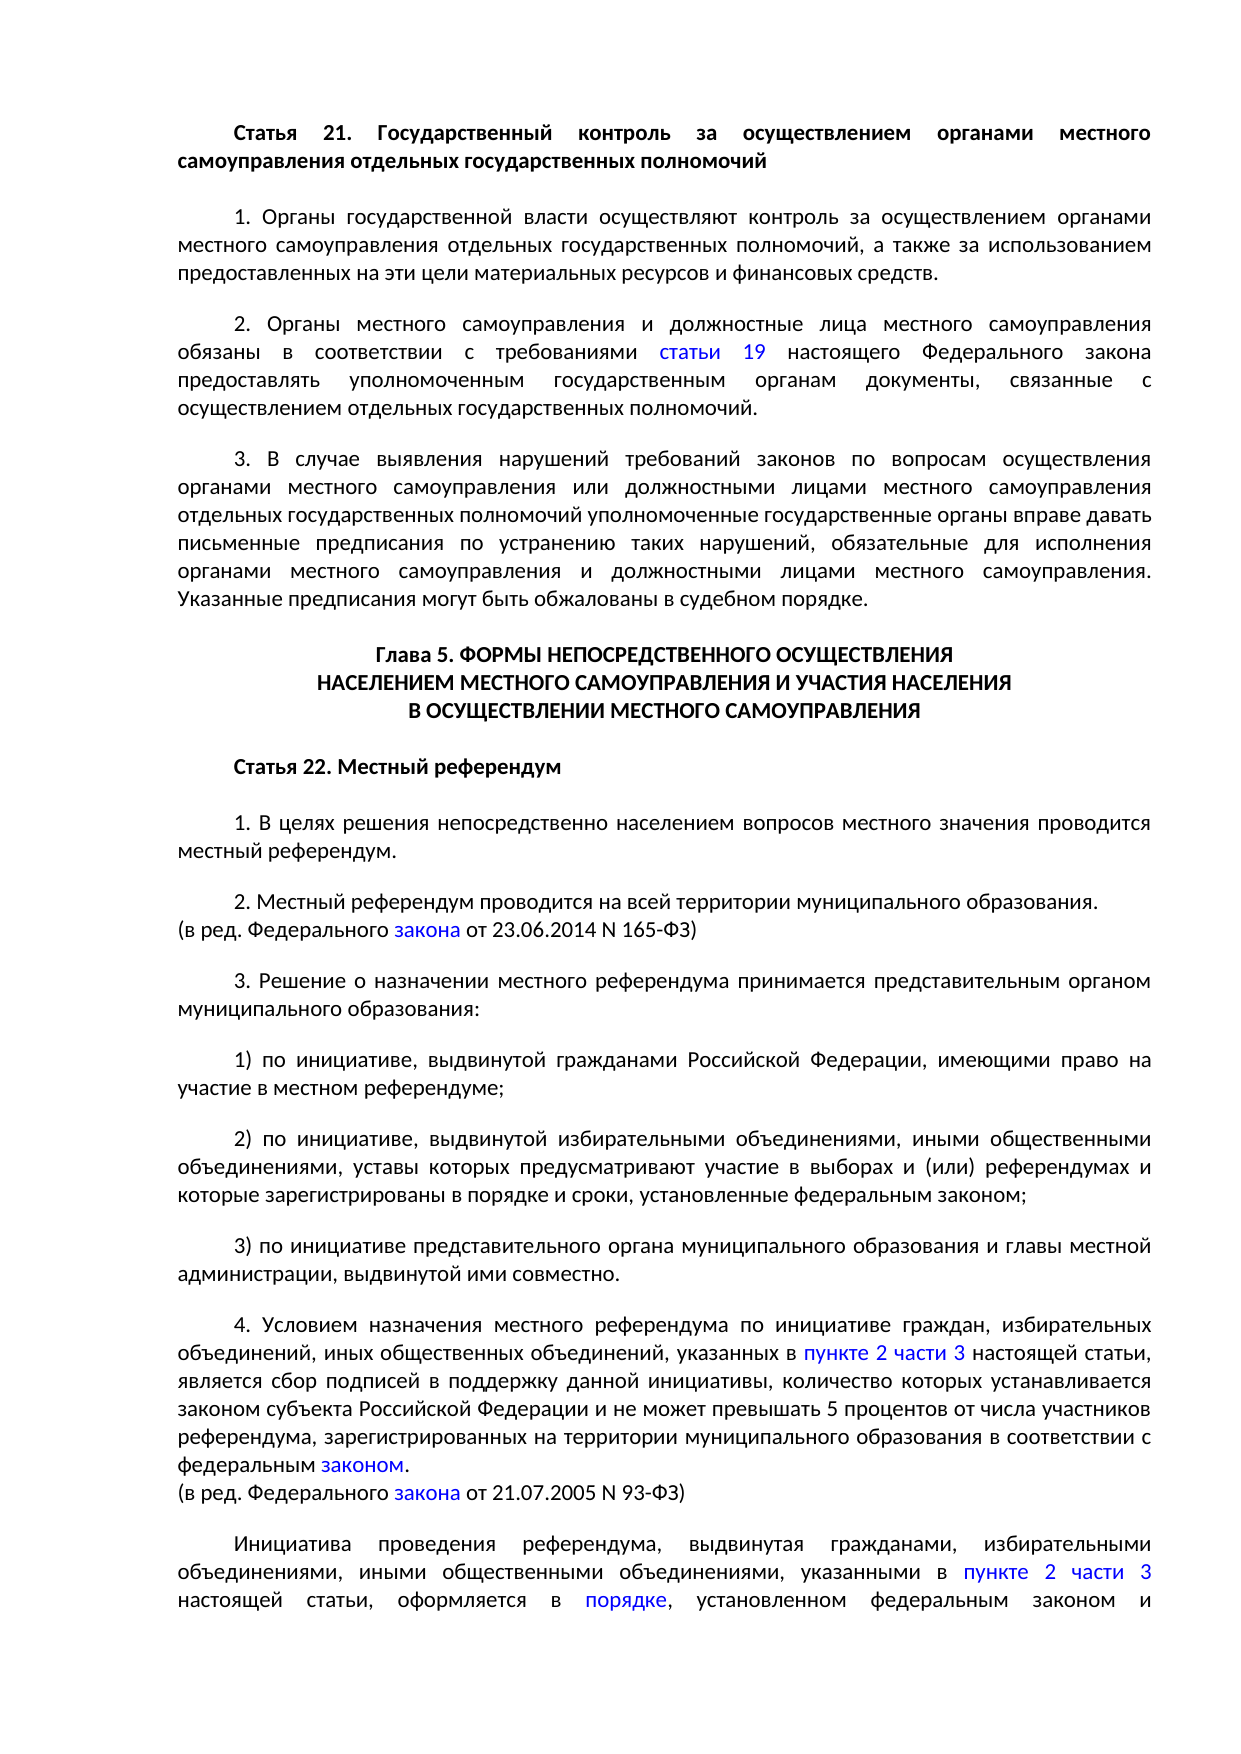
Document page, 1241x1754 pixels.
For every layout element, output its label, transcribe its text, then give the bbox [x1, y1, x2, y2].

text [177, 1529, 1152, 1613]
text 1. Органы государственной власти осуществляют контроль за осуществлением органами местного самоуправления отдельных государственных полномочий, а также за использованием предоставленных на эти цели материальных ресурсов и финансовых средств. [177, 202, 1152, 286]
title Статья 22. Местный референдум [177, 752, 1152, 780]
text 3. Решение о назначении местного референдума принимается представительным органом муниципального образования: [177, 966, 1152, 1022]
text 2) по инициативе, выдвинутой избирательными объединениями, иными общественными объединениями, уставы которых предусматривают участие в выборах и (или) референдумах и которые зарегистрированы в порядке и сроки, установленные федеральным законом; [177, 1124, 1152, 1208]
text 3. В случае выявления нарушений требований законов по вопросам осуществления органами местного самоуправления или должностными лицами местного самоуправления отдельных государственных полномочий уполномоченные государственные органы вправе давать письменные предписания по устранению таких нарушений, обязательные для исполнения органами местного самоуправления и должностными лицами местного самоуправления. Указанные предписания могут быть обжалованы в судебном порядке. [177, 444, 1152, 612]
title Статья 21. Государственный контроль за осуществлением органами местного самоуправления отдельных государственных полномочий [177, 118, 1152, 174]
title В ОСУЩЕСТВЛЕНИИ МЕСТНОГО САМОУПРАВЛЕНИЯ [177, 696, 1152, 724]
text 1) по инициативе, выдвинутой гражданами Российской Федерации, имеющими право на участие в местном референдуме; [177, 1045, 1152, 1101]
text 3) по инициативе представительного органа муниципального образования и главы местной администрации, выдвинутой ими совместно. [177, 1231, 1152, 1287]
text (в ред. Федерального закона от 21.07.2005 N 93-ФЗ) [177, 1478, 1152, 1506]
text 1. В целях решения непосредственно населением вопросов местного значения проводится местный референдум. [177, 808, 1152, 864]
text 4. Условием назначения местного референдума по инициативе граждан, избирательных объединений, иных общественных объединений, указанных в пункте 2 части 3 настоящей статьи, является сбор подписей в поддержку данной инициативы, количество которых устанавливается законом субъекта Российской Федерации и не может превышать 5 процентов от числа участников референдума, зарегистрированных на территории муниципального образования в соответствии с федеральным законом. [177, 1310, 1152, 1478]
text (в ред. Федерального закона от 23.06.2014 N 165-ФЗ) [177, 915, 1152, 943]
text 2. Местный референдум проводится на всей территории муниципального образования. [177, 887, 1152, 915]
text 2. Органы местного самоуправления и должностные лица местного самоуправления обязаны в соответствии с требованиями статьи 19 настоящего Федерального закона предоставлять уполномоченным государственным органам документы, связанные с осуществлением отдельных государственных полномочий. [177, 309, 1152, 421]
title НАСЕЛЕНИЕМ МЕСТНОГО САМОУПРАВЛЕНИЯ И УЧАСТИЯ НАСЕЛЕНИЯ [177, 668, 1152, 696]
title Глава 5. ФОРМЫ НЕПОСРЕДСТВЕННОГО ОСУЩЕСТВЛЕНИЯ [177, 640, 1152, 668]
